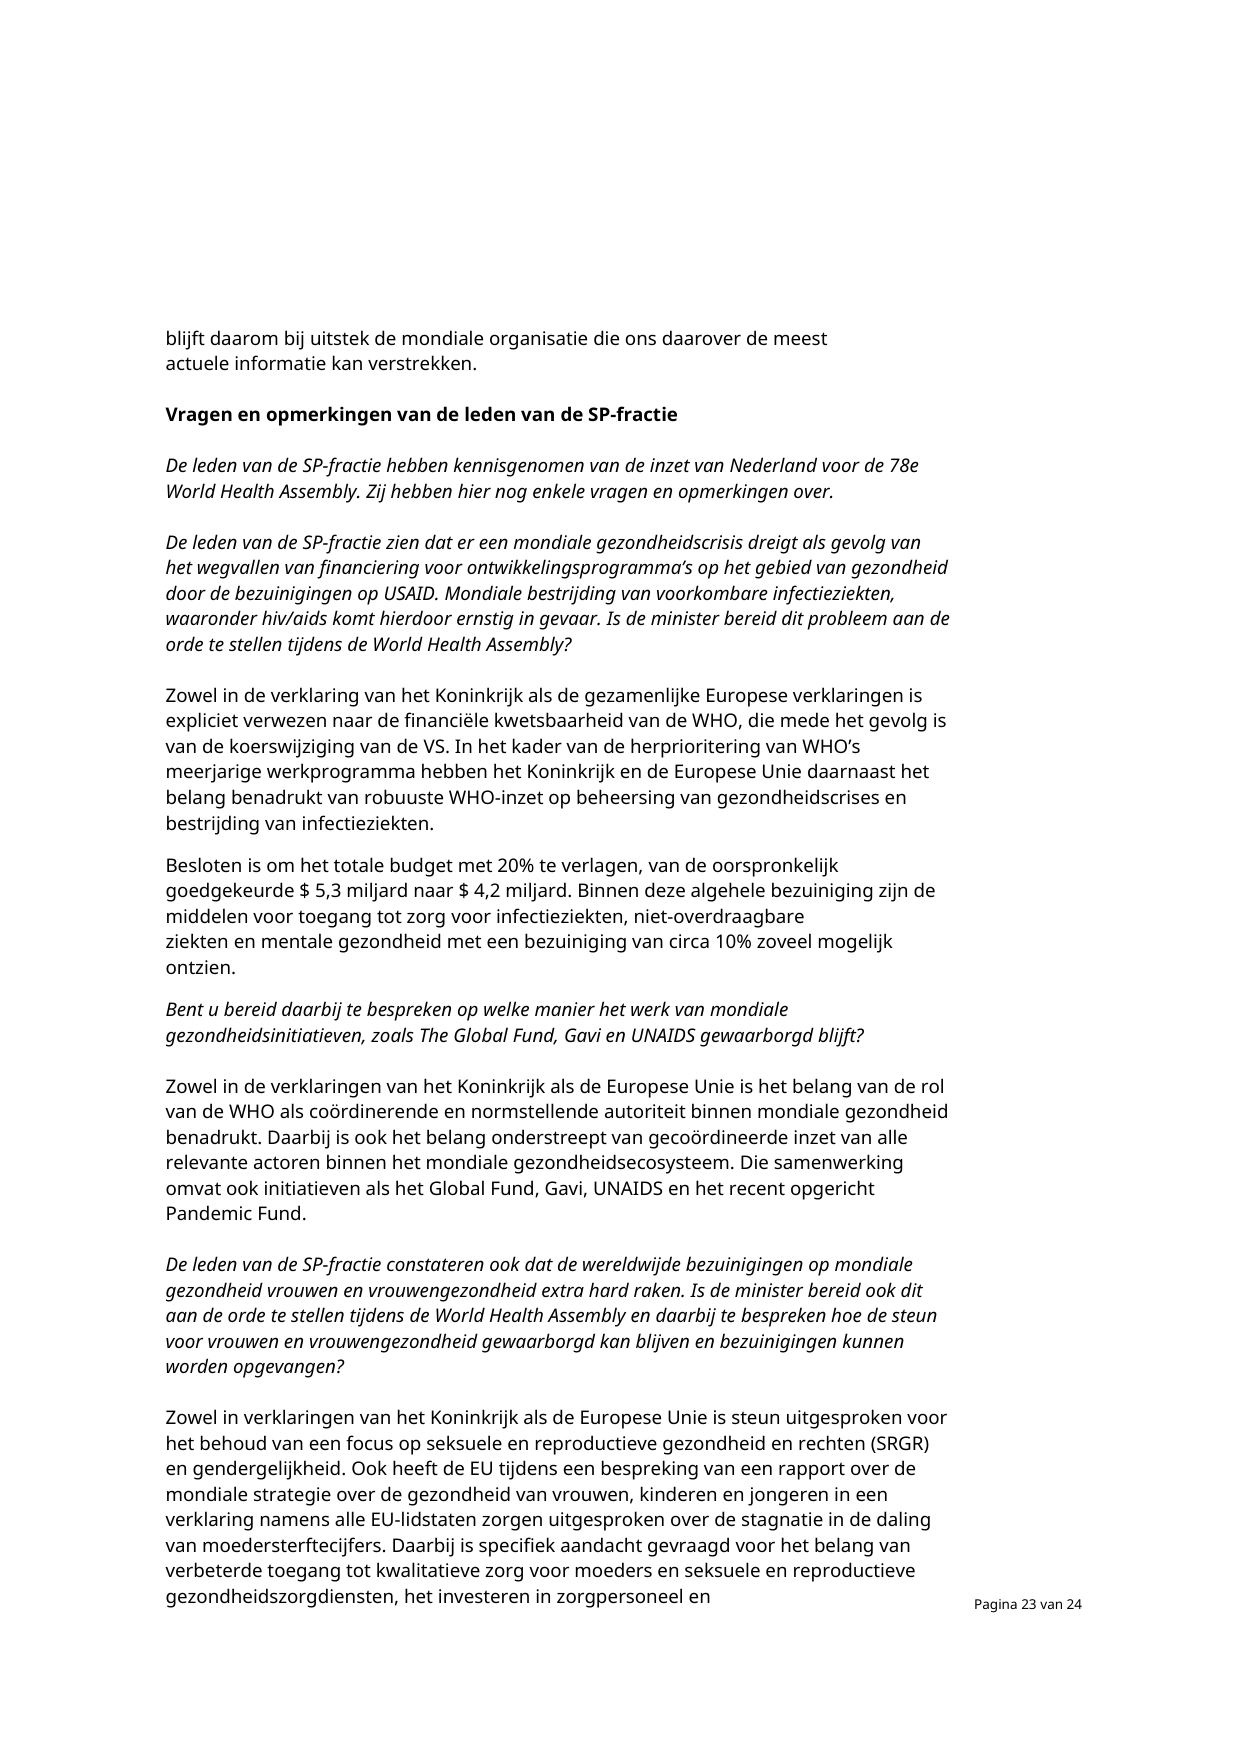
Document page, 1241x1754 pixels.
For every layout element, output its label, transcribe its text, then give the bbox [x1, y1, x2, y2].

text Bent u bereid daarbij te bespreken op welke manier het werk van mondiale gezondheidsinitiatieven, zoals The Global Fund, Gavi en UNAIDS gewaarborgd blijft? [165, 996, 950, 1047]
text De leden van de SP-fractie constateren ook dat de wereldwijde bezuinigingen op mondiale gezondheid vrouwen en vrouwengezondheid extra hard raken. Is de minister bereid ook dit aan de orde te stellen tijdens de World Health Assembly en daarbij te bespreken hoe de steun voor vrouwen en vrouwengezondheid gewaarborgd kan blijven en bezuinigingen kunnen worden opgevangen? [165, 1252, 950, 1379]
text De leden van de SP-fractie zien dat er een mondiale gezondheidscrisis dreigt als gevolg van het wegvallen van financiering voor ontwikkelingsprogramma’s op het gebied van gezondheid door de bezuinigingen op USAID. Mondiale bestrijding van voorkombare infectieziekten, waaronder hiv/aids komt hierdoor ernstig in gevaar. Is de minister bereid dit probleem aan de orde te stellen tijdens de World Health Assembly? [165, 529, 950, 657]
text Zowel in de verklaringen van het Koninkrijk als de Europese Unie is het belang van de rol van de WHO als coördinerende en normstellende autoriteit binnen mondiale gezondheid benadrukt. Daarbij is ook het belang onderstreept van gecoördineerde inzet van alle relevante actoren binnen het mondiale gezondheidsecosysteem. Die samenwerking omvat ook initiatieven als het Global Fund, Gavi, UNAIDS en het recent opgericht Pandemic Fund. [165, 1073, 950, 1226]
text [165, 325, 950, 376]
text Zowel in de verklaring van het Koninkrijk als de gezamenlijke Europese verklaringen is expliciet verwezen naar de financiële kwetsbaarheid van de WHO, die mede het gevolg is van de koerswijziging van de VS. In het kader van de herprioritering van WHO’s meerjarige werkprogramma hebben het Koninkrijk en de Europese Unie daarnaast het belang benadrukt van robuuste WHO-inzet op beheersing van gezondheidscrises en bestrijding van infectieziekten. [165, 682, 950, 835]
text Besloten is om het totale budget met 20% te verlagen, van de oorspronkelijk goedgekeurde $ 5,3 miljard naar $ 4,2 miljard. Binnen deze algehele bezuiniging zijn de middelen voor toegang tot zorg voor infectieziekten, niet-overdraagbare ziekten en mentale gezondheid met een bezuiniging van circa 10% zoveel mogelijk ontzien. [165, 852, 950, 980]
text Vragen en opmerkingen van de leden van de SP-fractie [165, 402, 950, 427]
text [165, 1405, 950, 1609]
text De leden van de SP-fractie hebben kennisgenomen van de inzet van Nederland voor de 78e World Health Assembly. Zij hebben hier nog enkele vragen en opmerkingen over. [165, 453, 950, 504]
